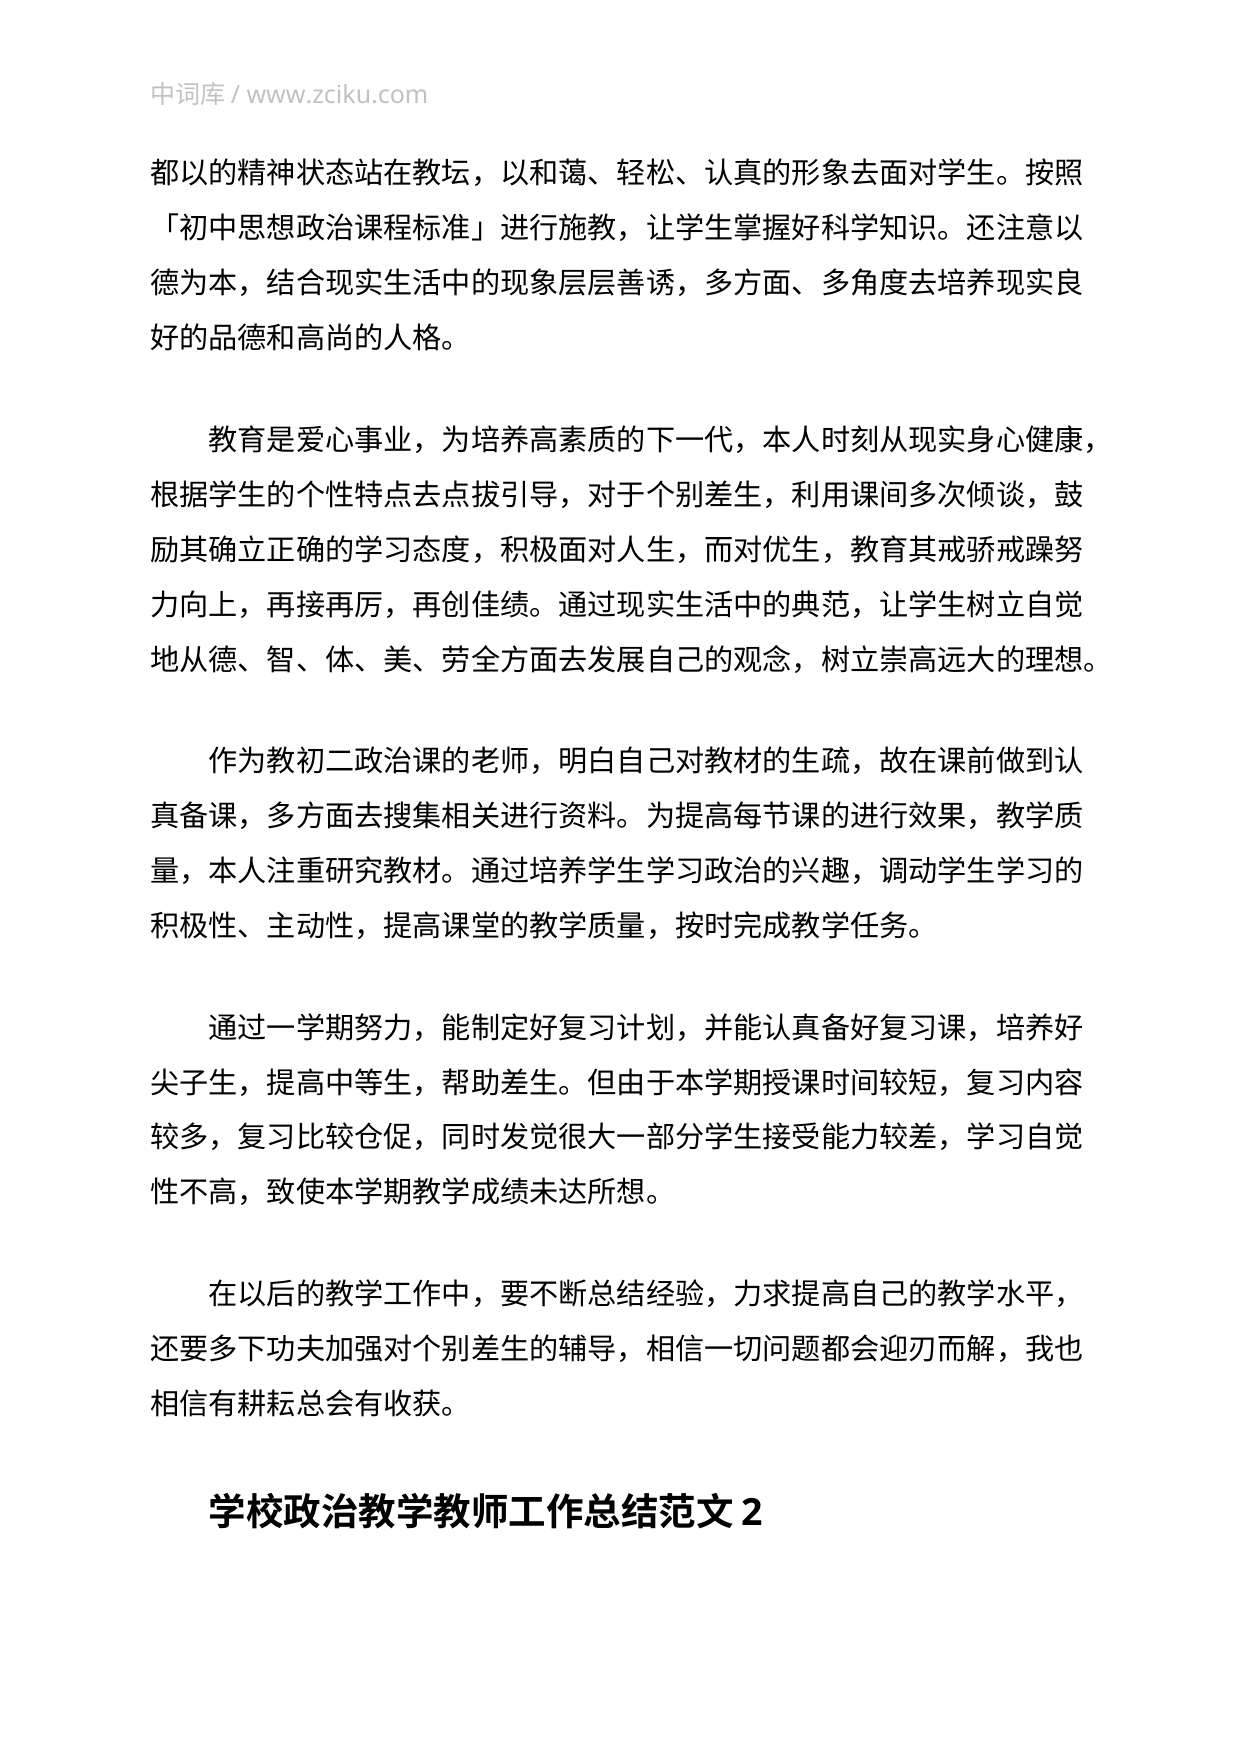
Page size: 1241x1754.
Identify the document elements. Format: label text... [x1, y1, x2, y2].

text 学校政治教学教师工作总结范文2 [150, 1482, 1090, 1537]
text 教育是爱心事业，为培养高素质的下一代，本人时刻从现实身心健康，根据学生的个性特点去点拔引导，对于个别差生，利用课间多次倾谈，鼓励其确立正确的学习态度，积极面对人生，而对优生，教育其戒骄戒躁努力向上，再接再厉，再创佳绩。通过现实生活中的典范，让学生树立自觉地从德、智、体、美、劳全方面去发展自己的观念，树立崇高远大的理想。 [150, 416, 1090, 678]
text 在以后的教学工作中，要不断总结经验，力求提高自己的教学水平，还要多下功夫加强对个别差生的辅导，相信一切问题都会迎刃而解，我也相信有耕耘总会有收获。 [150, 1271, 1090, 1423]
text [150, 150, 1090, 357]
text 作为教初二政治课的老师，明白自己对教材的生疏，故在课前做到认真备课，多方面去搜集相关进行资料。为提高每节课的进行效果，教学质量，本人注重研究教材。通过培养学生学习政治的兴趣，调动学生学习的积极性、主动性，提高课堂的教学质量，按时完成教学任务。 [150, 738, 1090, 945]
text 通过一学期努力，能制定好复习计划，并能认真备好复习课，培养好尖子生，提高中等生，帮助差生。但由于本学期授课时间较短，复习内容较多，复习比较仓促，同时发觉很大一部分学生接受能力较差，学习自觉性不高，致使本学期教学成绩未达所想。 [150, 1004, 1090, 1211]
